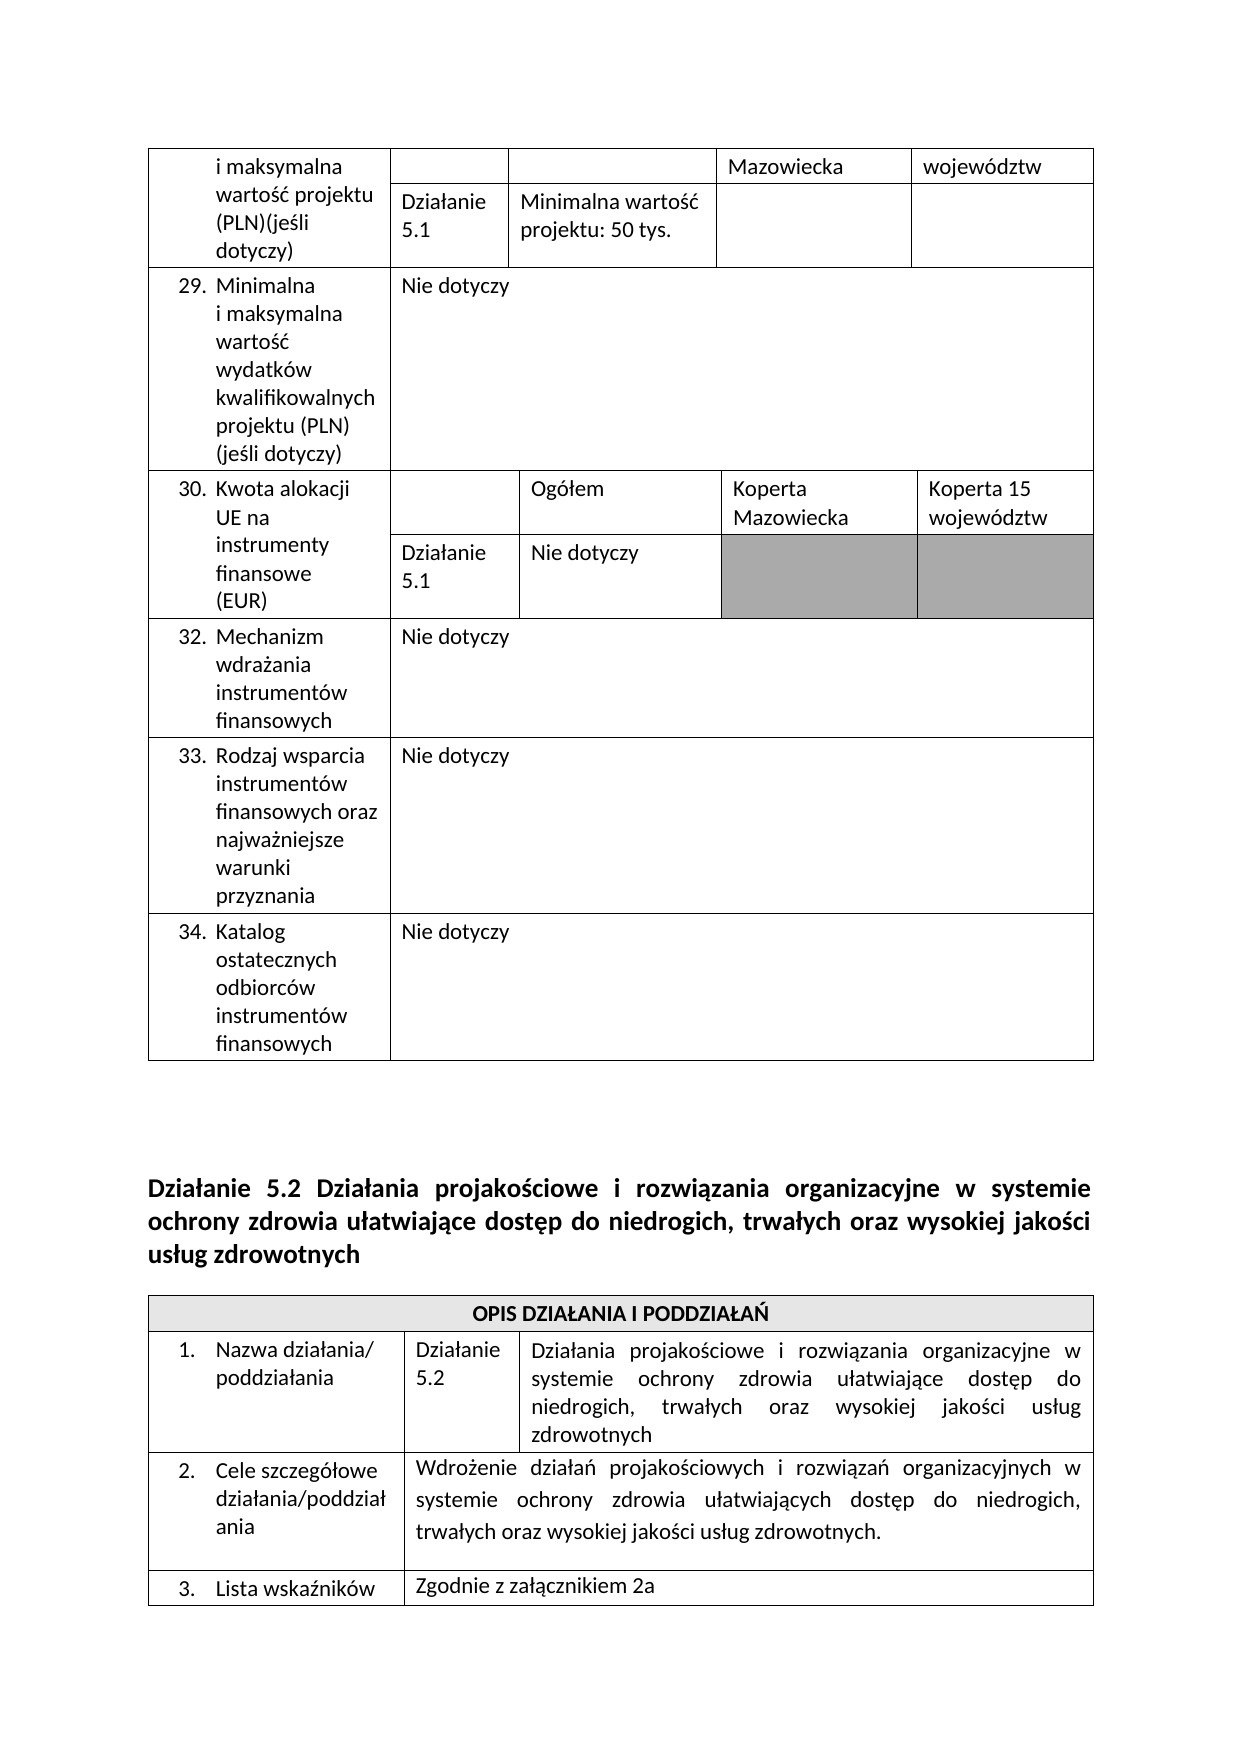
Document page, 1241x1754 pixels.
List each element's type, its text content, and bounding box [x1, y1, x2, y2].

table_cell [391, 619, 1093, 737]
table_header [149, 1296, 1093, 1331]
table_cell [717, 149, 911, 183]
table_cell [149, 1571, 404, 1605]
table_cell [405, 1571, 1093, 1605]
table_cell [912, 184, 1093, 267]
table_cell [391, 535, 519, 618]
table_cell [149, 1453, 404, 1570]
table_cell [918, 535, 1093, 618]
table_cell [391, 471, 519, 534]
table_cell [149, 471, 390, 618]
subtitle Działanie 5.2 Działania projakościowe i rozwiązania organizacyjne w systemie ochrony zdrowia ułatwiające dostęp do niedrogich, trwałych oraz wysokiej jakości usług zdrowotnych [148, 1171, 1093, 1270]
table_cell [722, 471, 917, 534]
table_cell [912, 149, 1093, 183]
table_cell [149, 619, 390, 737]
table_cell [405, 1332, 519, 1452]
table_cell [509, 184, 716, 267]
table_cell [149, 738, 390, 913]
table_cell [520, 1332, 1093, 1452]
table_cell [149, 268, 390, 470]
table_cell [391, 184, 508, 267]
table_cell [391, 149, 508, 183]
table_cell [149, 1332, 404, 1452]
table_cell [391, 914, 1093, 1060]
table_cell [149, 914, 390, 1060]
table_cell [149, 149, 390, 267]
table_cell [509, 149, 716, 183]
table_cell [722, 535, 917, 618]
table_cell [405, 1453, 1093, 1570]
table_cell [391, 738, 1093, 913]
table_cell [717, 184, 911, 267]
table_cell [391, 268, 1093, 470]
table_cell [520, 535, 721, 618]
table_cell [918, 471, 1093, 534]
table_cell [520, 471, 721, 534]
